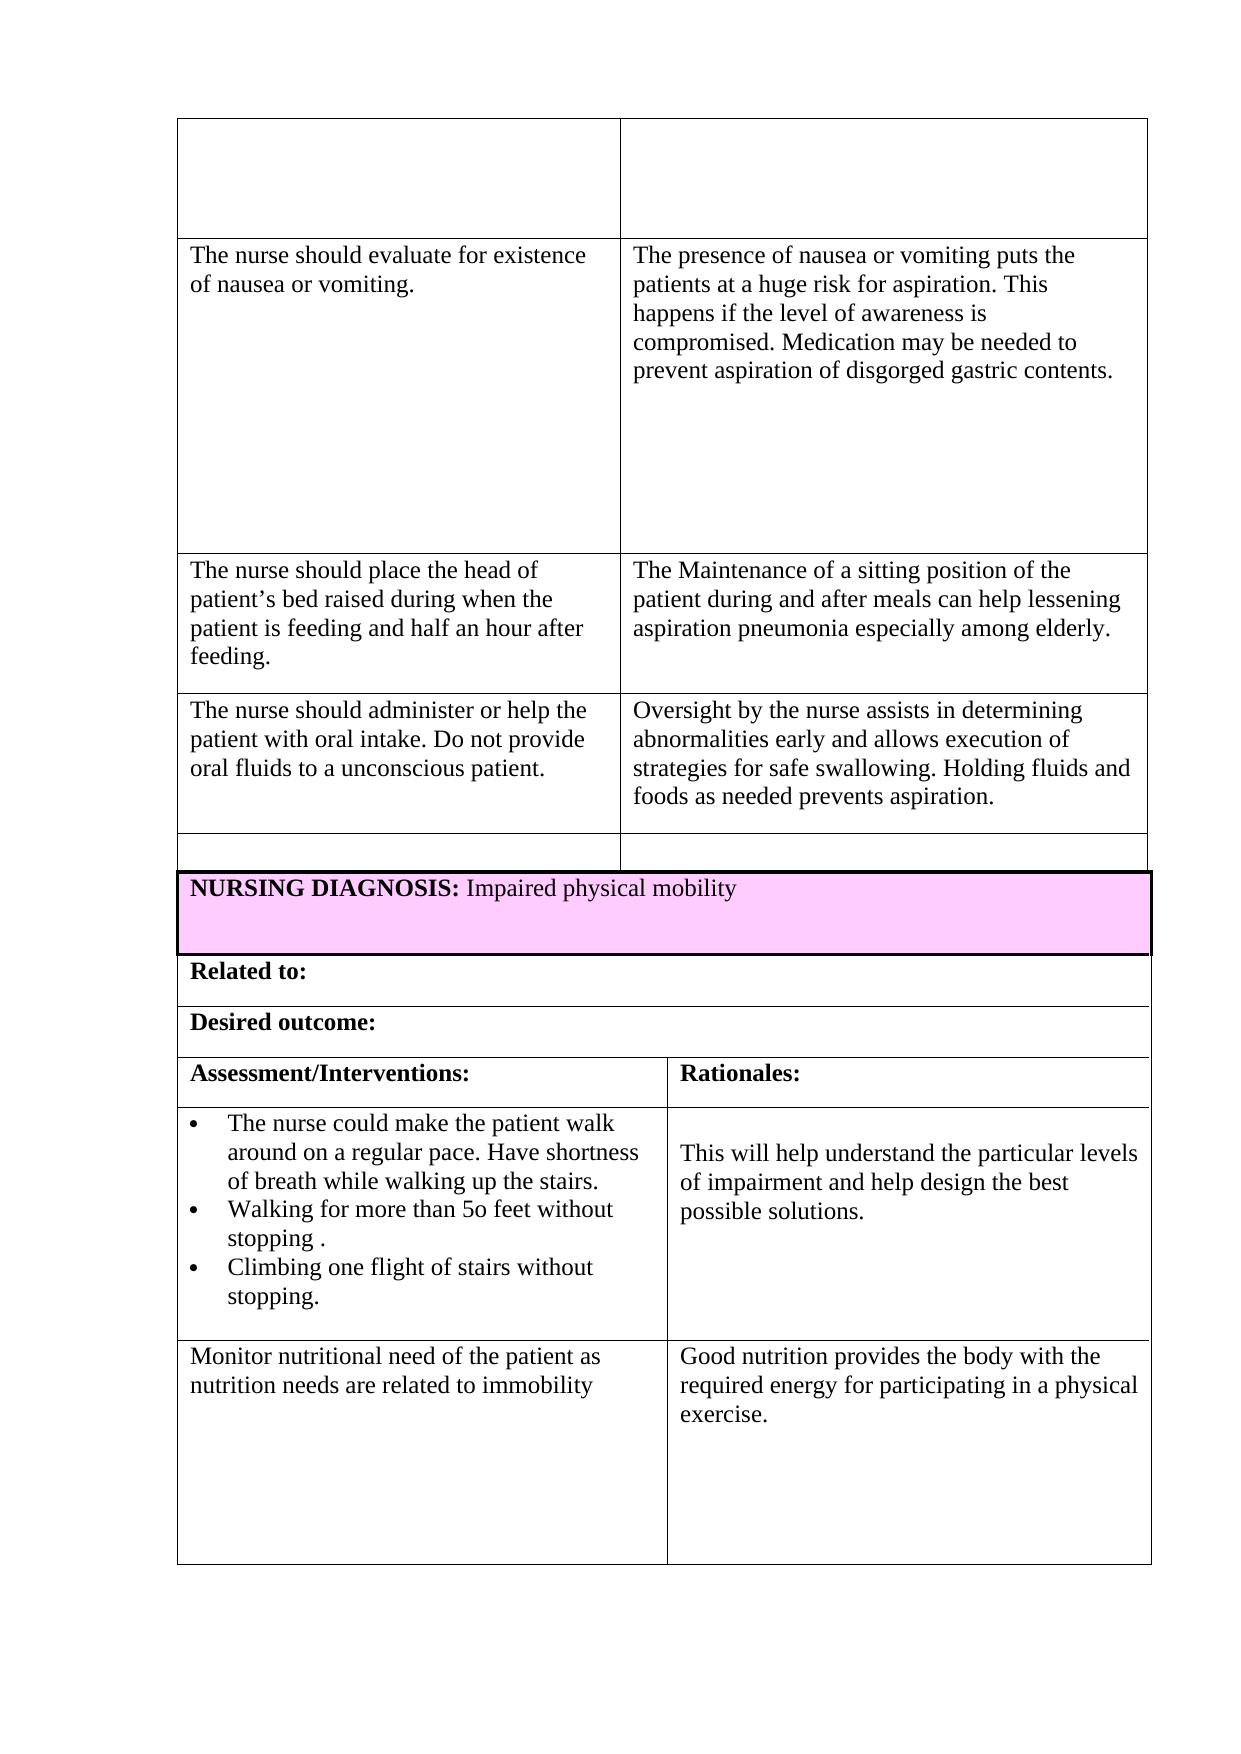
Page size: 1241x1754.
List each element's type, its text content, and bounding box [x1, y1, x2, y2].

table_cell [178, 834, 620, 870]
table_cell Desired outcome: [178, 1006, 1151, 1057]
table_cell The nurse should administer or help the patient with oral intake. Do not provide oral fluids to a unconscious patient. [178, 694, 620, 832]
table_cell Assessment/Interventions: [178, 1058, 667, 1107]
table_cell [178, 119, 620, 238]
table_cell Related to: [178, 953, 1151, 1006]
table_cell Rationales: [668, 1057, 1151, 1107]
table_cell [621, 119, 1147, 238]
table_cell The Maintenance of a sitting position of the patient during and after meals can help lessening aspiration pneumonia especially among elderly. [621, 554, 1147, 692]
table_cell Oversight by the nurse assists in determining abnormalities early and allows execution of strategies for safe swallowing. Holding fluids and foods as needed prevents aspiration. [621, 694, 1147, 832]
table_cell This will help understand the particular levels of impairment and help design the best possible solutions. [668, 1107, 1151, 1340]
table_cell The presence of nausea or vomiting puts the patients at a huge risk for aspiration. This happens if the level of awareness is compromised. Medication may be needed to prevent aspiration of disgorged gastric contents. [621, 239, 1147, 552]
table_cell Monitor nutritional need of the patient as nutrition needs are related to immobility [178, 1341, 667, 1564]
table_cell The nurse should place the head of patient’s bed raised during when the patient is feeding and half an hour after feeding. [178, 554, 620, 692]
table_cell The nurse should evaluate for existence of nausea or vomiting. [178, 239, 620, 552]
table_cell NURSING DIAGNOSIS: Impaired physical mobility [179, 874, 1150, 953]
table_cell Good nutrition provides the body with the required energy for participating in a physical exercise. [668, 1340, 1151, 1564]
table_cell [621, 834, 1147, 870]
table_cell The nurse could make the patient walk around on a regular pace. Have shortness of breath while walking up the stairs. Walking for more than 5o feet without stopping . Climbing one flight of stairs without stopping. [178, 1108, 667, 1340]
